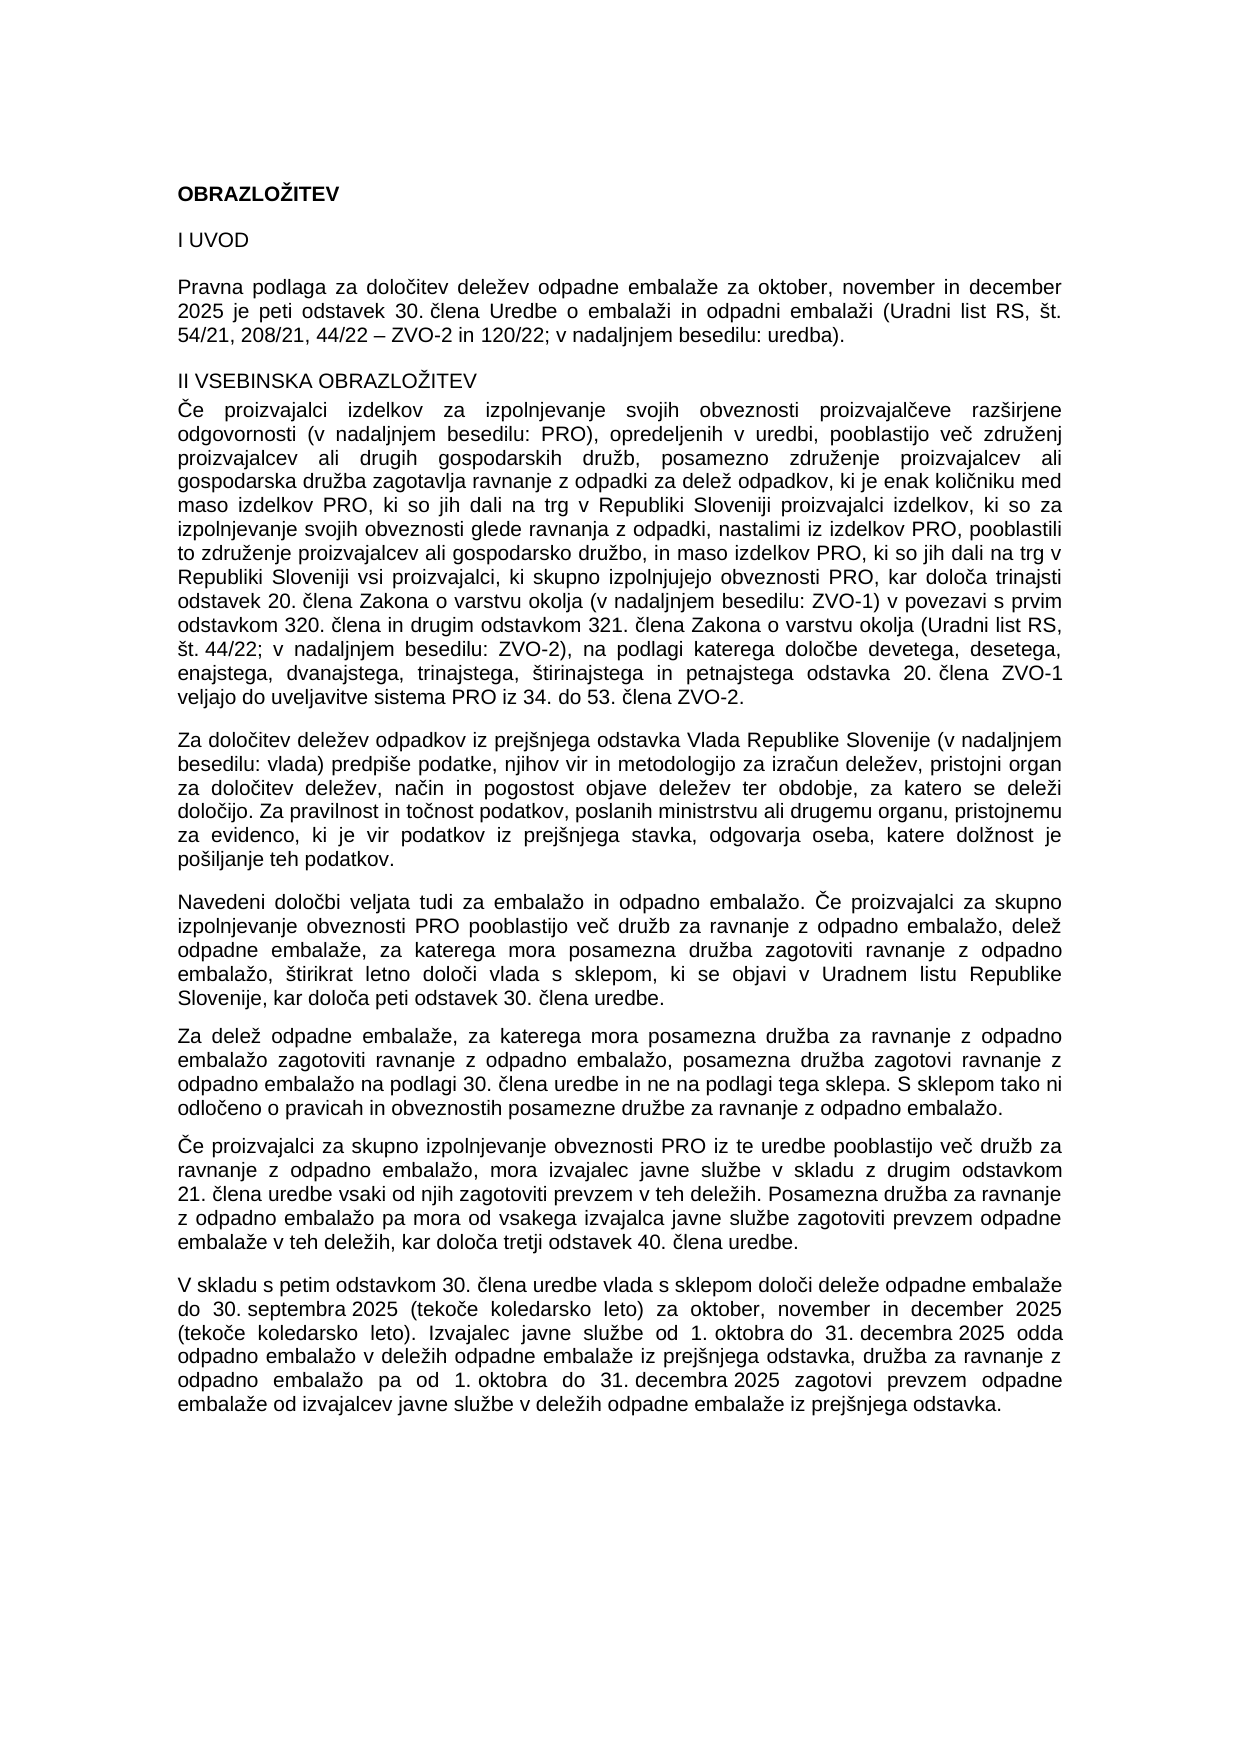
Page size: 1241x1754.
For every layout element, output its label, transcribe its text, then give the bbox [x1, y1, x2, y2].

text Za delež odpadne embalaže, za katerega mora posamezna družba za ravnanje z odpadno embalažo zagotoviti ravnanje z odpadno embalažo, posamezna družba zagotovi ravnanje z odpadno embalažo na podlagi 30. člena uredbe in ne na podlagi tega sklepa. S sklepom tako ni odločeno o pravicah in obveznostih posamezne družbe za ravnanje z odpadno embalažo. [177, 1024, 1063, 1120]
text II VSEBINSKA OBRAZLOŽITEV [177, 369, 1063, 393]
text V skladu s petim odstavkom 30. člena uredbe vlada s sklepom določi deleže odpadne embalaže do 30. septembra 2025 (tekoče koledarsko leto) za oktober, november in december 2025 (tekoče koledarsko leto). Izvajalec javne službe od 1. oktobra do 31. decembra 2025 odda odpadno embalažo v deležih odpadne embalaže iz prejšnjega odstavka, družba za ravnanje z odpadno embalažo pa od 1. oktobra do 31. decembra 2025 zagotovi prevzem odpadne embalaže od izvajalcev javne službe v deležih odpadne embalaže iz prejšnjega odstavka. [177, 1272, 1063, 1416]
text Za določitev deležev odpadkov iz prejšnjega odstavka Vlada Republike Slovenije (v nadaljnjem besedilu: vlada) predpiše podatke, njihov vir in metodologijo za izračun deležev, pristojni organ za določitev deležev, način in pogostost objave deležev ter obdobje, za katero se deleži določijo. Za pravilnost in točnost podatkov, poslanih ministrstvu ali drugemu organu, pristojnemu za evidenco, ki je vir podatkov iz prejšnjega stavka, odgovarja oseba, katere dolžnost je pošiljanje teh podatkov. [177, 727, 1063, 871]
text I UVOD [177, 228, 1063, 252]
text OBRAZLOŽITEV [177, 181, 1063, 205]
text Navedeni določbi veljata tudi za embalažo in odpadno embalažo. Če proizvajalci za skupno izpolnjevanje obveznosti PRO pooblastijo več družb za ravnanje z odpadno embalažo, delež odpadne embalaže, za katerega mora posamezna družba zagotoviti ravnanje z odpadno embalažo, štirikrat letno določi vlada s sklepom, ki se objavi v Uradnem listu Republike Slovenije, kar določa peti odstavek 30. člena uredbe. [177, 890, 1063, 1009]
text Če proizvajalci izdelkov za izpolnjevanje svojih obveznosti proizvajalčeve razširjene odgovornosti (v nadaljnjem besedilu: PRO), opredeljenih v uredbi, pooblastijo več združenj proizvajalcev ali drugih gospodarskih družb, posamezno združenje proizvajalcev ali gospodarska družba zagotavlja ravnanje z odpadki za delež odpadkov, ki je enak količniku med maso izdelkov PRO, ki so jih dali na trg v Republiki Sloveniji proizvajalci izdelkov, ki so za izpolnjevanje svojih obveznosti glede ravnanja z odpadki, nastalimi iz izdelkov PRO, pooblastili to združenje proizvajalcev ali gospodarsko družbo, in maso izdelkov PRO, ki so jih dali na trg v Republiki Sloveniji vsi proizvajalci, ki skupno izpolnjujejo obveznosti PRO, kar določa trinajsti odstavek 20. člena Zakona o varstvu okolja (v nadaljnjem besedilu: ZVO-1) v povezavi s prvim odstavkom 320. člena in drugim odstavkom 321. člena Zakona o varstvu okolja (Uradni list RS, št. 44/22; v nadaljnjem besedilu: ZVO-2), na podlagi katerega določbe devetega, desetega, enajstega, dvanajstega, trinajstega, štirinajstega in petnajstega odstavka 20. člena ZVO-1 veljajo do uveljavitve sistema PRO iz 34. do 53. člena ZVO-2. [177, 397, 1063, 709]
text Če proizvajalci za skupno izpolnjevanje obveznosti PRO iz te uredbe pooblastijo več družb za ravnanje z odpadno embalažo, mora izvajalec javne službe v skladu z drugim odstavkom 21. člena uredbe vsaki od njih zagotoviti prevzem v teh deležih. Posamezna družba za ravnanje z odpadno embalažo pa mora od vsakega izvajalca javne službe zagotoviti prevzem odpadne embalaže v teh deležih, kar določa tretji odstavek 40. člena uredbe. [177, 1134, 1063, 1254]
text Pravna podlaga za določitev deležev odpadne embalaže za oktober, november in december 2025 je peti odstavek 30. člena Uredbe o embalaži in odpadni embalaži (Uradni list RS, št. 54/21, 208/21, 44/22 – ZVO-2 in 120/22; v nadaljnjem besedilu: uredba). [177, 275, 1063, 347]
